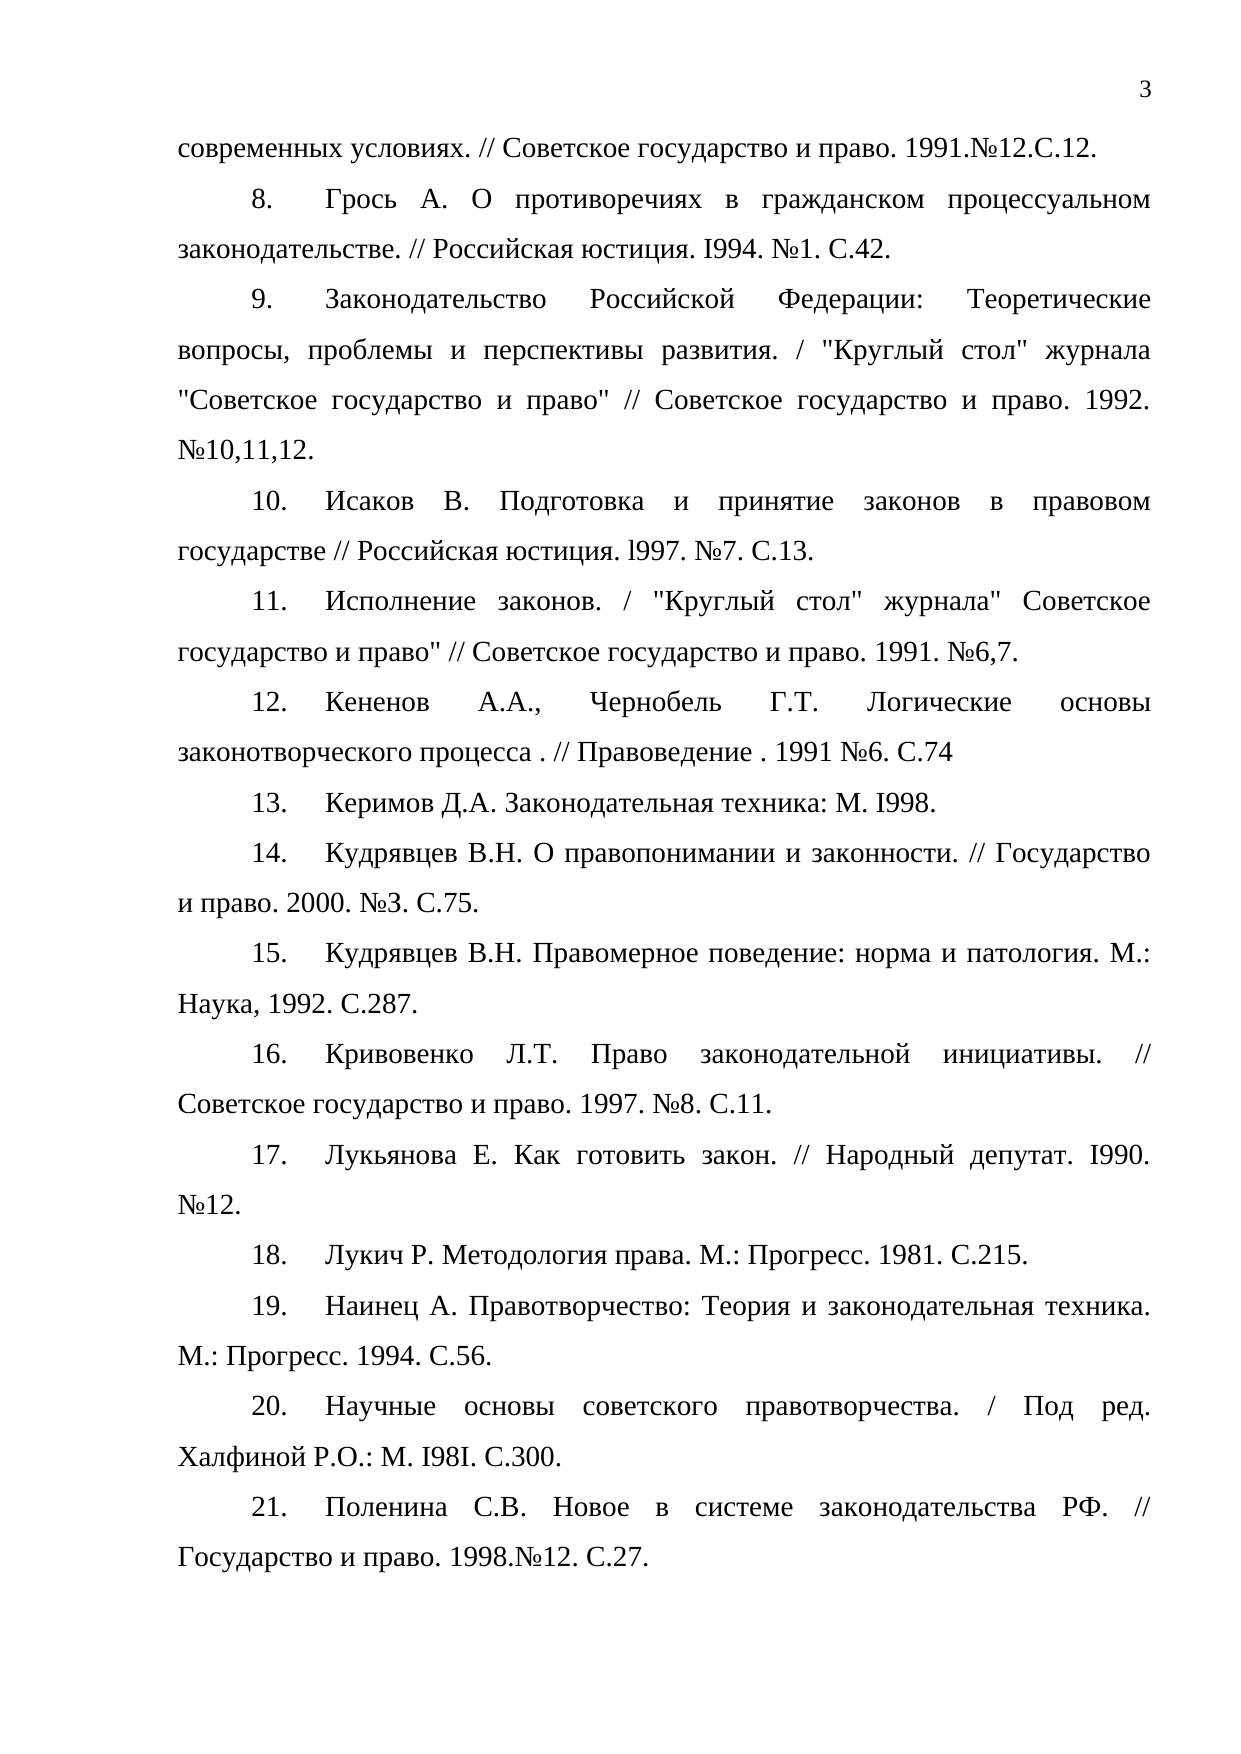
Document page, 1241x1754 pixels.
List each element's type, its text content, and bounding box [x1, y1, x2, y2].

list Наинец А. Правотворчество: Теория и законодательная техника. М.: Прогресс. 1994. С.56. [177, 1288, 1152, 1372]
list Кривовенко Л.Т. Право законодательной инициативы. // Советское государство и право. 1997. №8. С.11. [177, 1036, 1152, 1120]
list Грось А. О противоречиях в гражданском процессуальном законодательстве. // Российская юстиция. I994. №1. С.42. [177, 181, 1152, 265]
list Научные основы советского правотворчества. / Под ред. Халфиной Р.О.: М. I98I. С.300. [177, 1388, 1152, 1472]
list Законодательство Российской Федерации: Теоретические вопросы, проблемы и перспективы развития. / "Круглый стол" журнала "Советское государство и право" // Советское государство и право. 1992. №10,11,12. [177, 282, 1152, 466]
list Керимов Д.А. Законодательная техника: М. I998. [177, 785, 1152, 818]
list Исаков В. Подготовка и принятие законов в правовом государстве // Российская юстиция. l997. №7. C.13. [177, 483, 1152, 567]
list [177, 131, 1152, 164]
list Кудрявцев В.Н. О правопонимании и законности. // Государство и право. 2000. №З. С.75. [177, 835, 1152, 919]
list Лукьянова Е. Как готовить закон. // Народный депутат. I990. №12. [177, 1137, 1152, 1221]
list Поленина С.В. Новое в системе законодательства РФ. // Государство и право. 1998.№12. С.27. [177, 1489, 1152, 1573]
list Кененов А.А., Чернобель Г.Т. Логические основы законотворческого процесса . // Правоведение . 1991 №6. С.74 [177, 684, 1152, 768]
list Исполнение законов. / "Круглый стол" журнала" Советское государство и право" // Советское государство и право. 1991. №6,7. [177, 583, 1152, 667]
list Лукич Р. Методология права. М.: Прогресс. 1981. С.215. [177, 1237, 1152, 1271]
list Кудрявцев В.Н. Правомерное поведение: норма и патология. М.: Наука, 1992. С.287. [177, 936, 1152, 1019]
